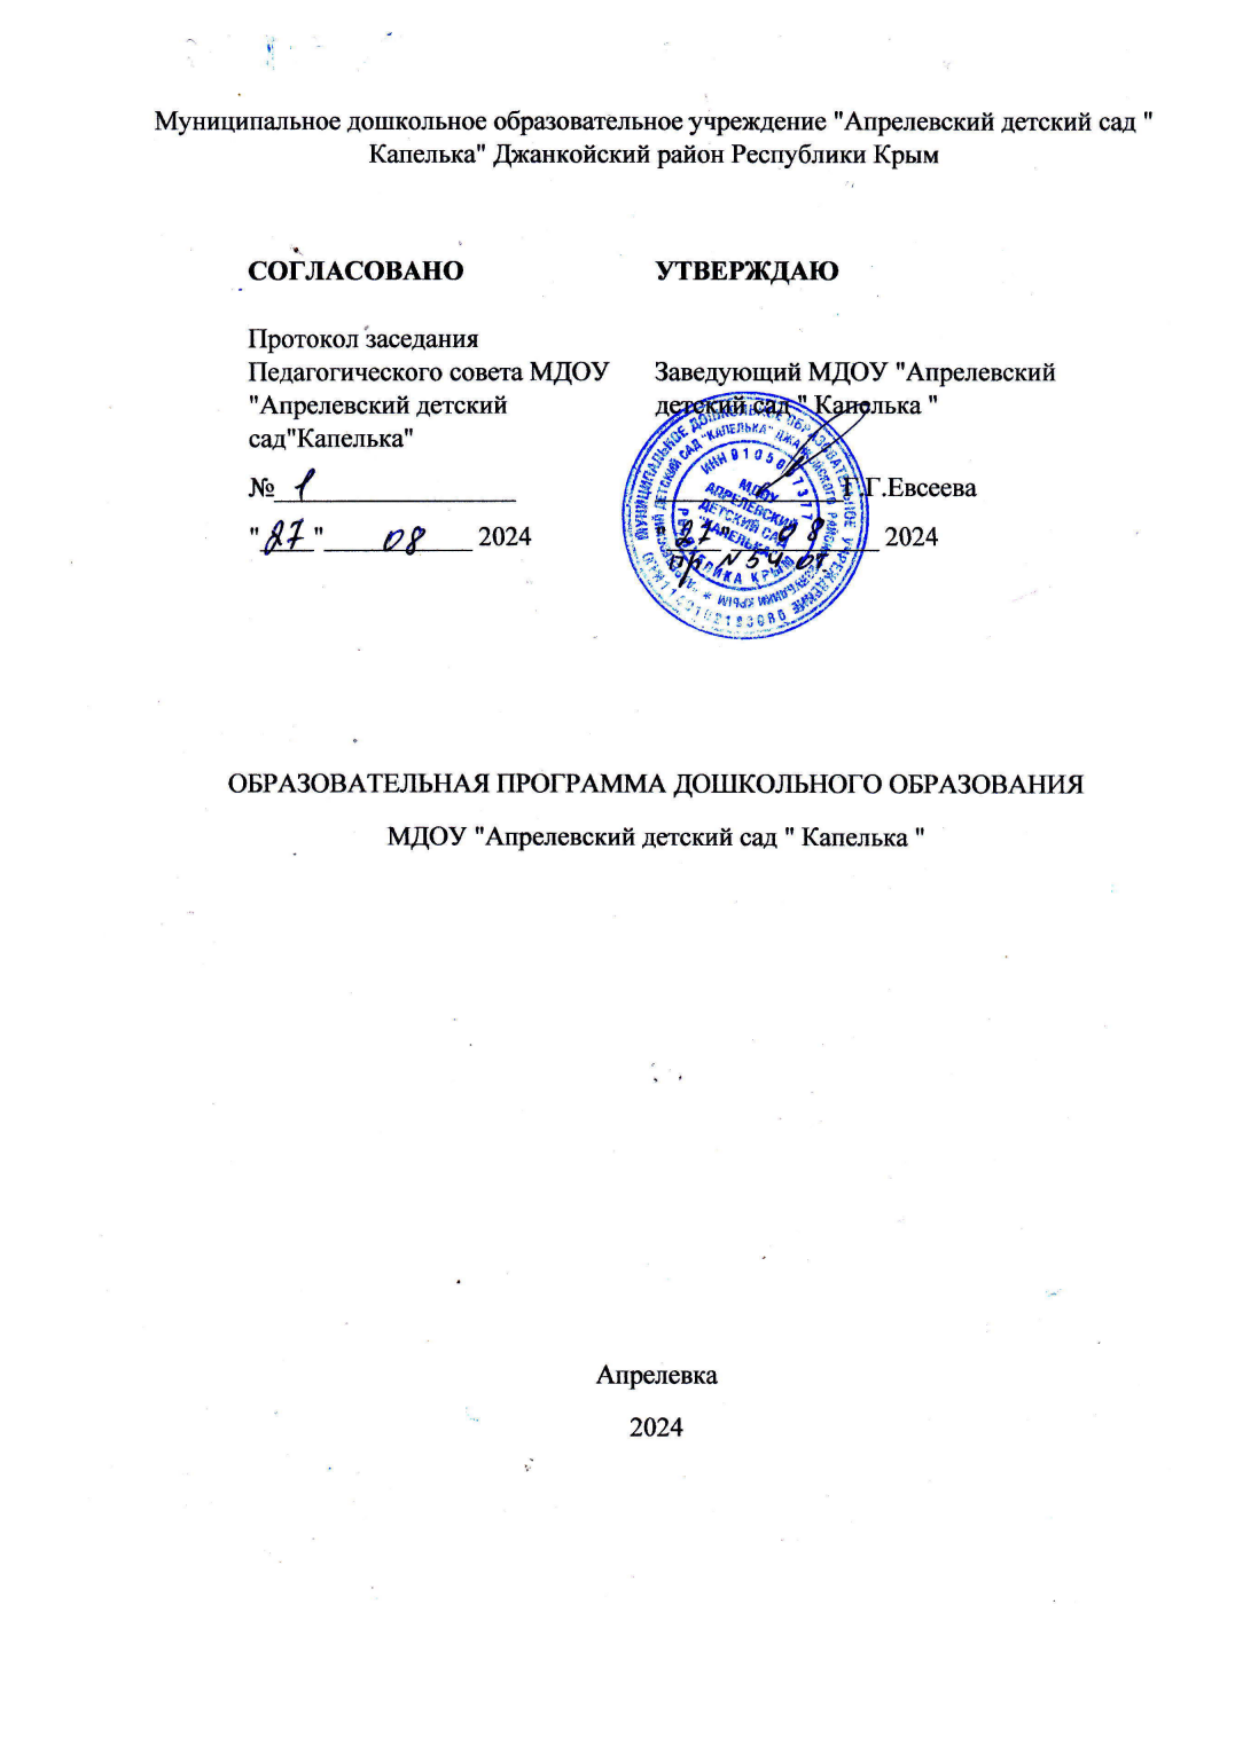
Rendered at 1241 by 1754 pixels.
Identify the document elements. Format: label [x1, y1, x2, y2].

picture [62, 31, 1172, 1604]
